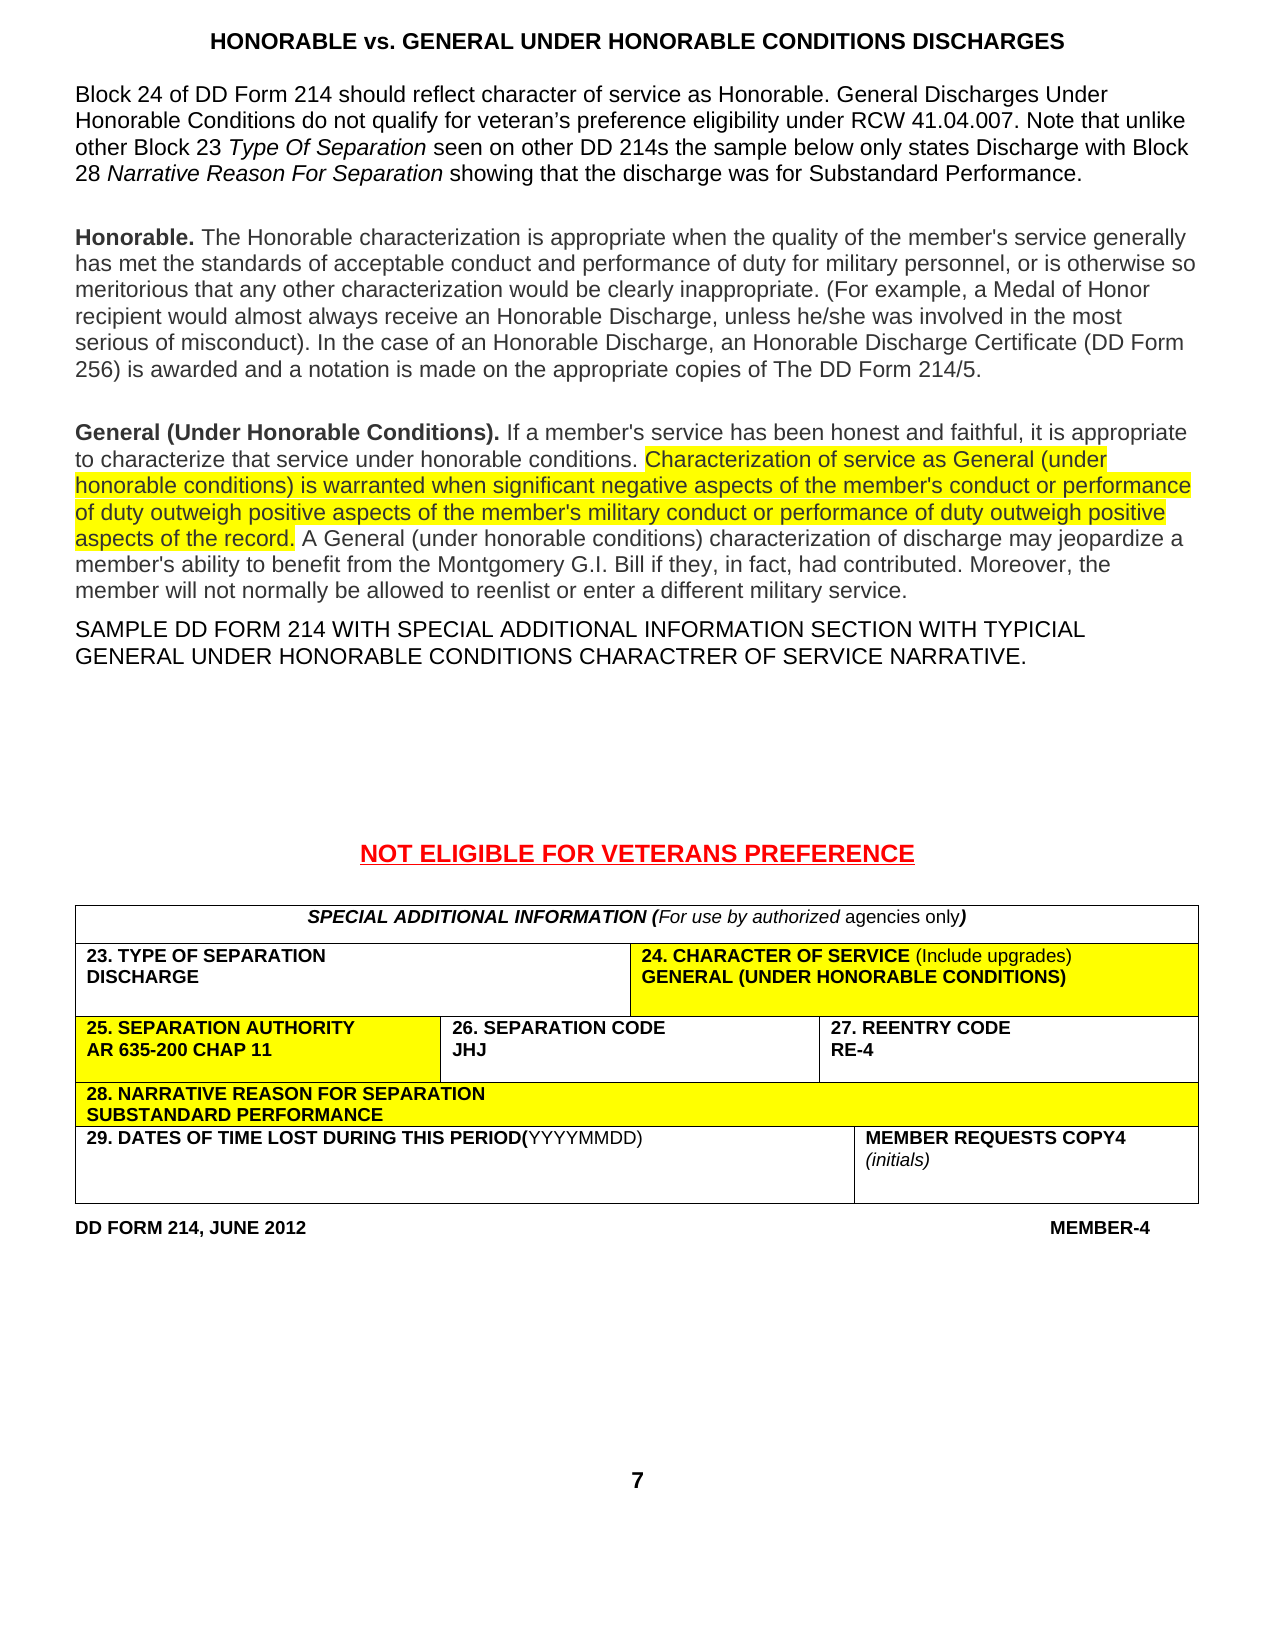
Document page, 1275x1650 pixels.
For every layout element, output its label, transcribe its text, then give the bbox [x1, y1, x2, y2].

text SAMPLE DD FORM 214 WITH SPECIAL ADDITIONAL INFORMATION SECTION WITH TYPICIAL GENERAL UNDER HONORABLE CONDITIONS CHARACTRER OF SERVICE NARRATIVE. [75, 616, 1200, 669]
text General (Under Honorable Conditions). If a member's service has been honest and faithful, it is appropriate to characterize that service under honorable conditions. Characterization of service as General (under honorable conditions) is warranted when significant negative aspects of the member's conduct or performance of duty outweigh positive aspects of the member's military conduct or performance of duty outweigh positive aspects of the record. A General (under honorable conditions) characterization of discharge may jeopardize a member's ability to benefit from the Montgomery G.I. Bill if they, in fact, had contributed. Moreover, the member will not normally be allowed to reenlist or enter a different military service. [75, 419, 1200, 604]
text HONORABLE vs. GENERAL UNDER HONORABLE CONDITIONS DISCHARGES [75, 28, 1200, 54]
text DD FORM 214, JUNE 2012 MEMBER-4 [75, 1217, 1200, 1238]
text Honorable. The Honorable characterization is appropriate when the quality of the member's service generally has met the standards of acceptable conduct and performance of duty for military personnel, or is otherwise so meritorious that any other characterization would be clearly inappropriate. (For example, a Medal of Honor recipient would almost always receive an Honorable Discharge, unless he/she was involved in the most serious of misconduct). In the case of an Honorable Discharge, an Honorable Discharge Certificate (DD Form 256) is awarded and a notation is made on the appropriate copies of The DD Form 214/5. [75, 224, 1200, 382]
text NOT ELIGIBLE FOR VETERANS PREFERENCE [75, 839, 1200, 868]
table_cell 29. DATES OF TIME LOST DURING THIS PERIOD(YYYYMMDD) [76, 1127, 854, 1203]
table_header SPECIAL ADDITIONAL INFORMATION (For use by authorized agencies only) [76, 906, 1198, 943]
table_cell 23. TYPE OF SEPARATION DISCHARGE [76, 944, 630, 1016]
text Block 24 of DD Form 214 should reflect character of service as Honorable. General Discharges Under Honorable Conditions do not qualify for veteran’s preference eligibility under RCW 41.04.007. Note that unlike other Block 23 Type Of Separation seen on other DD 214s the sample below only states Discharge with Block 28 Narrative Reason For Separation showing that the discharge was for Substandard Performance. [75, 81, 1200, 186]
table_cell 24. CHARACTER OF SERVICE (Include upgrades) GENERAL (UNDER HONORABLE CONDITIONS) [631, 944, 1198, 1016]
table_cell MEMBER REQUESTS COPY4 (initials) [855, 1127, 1198, 1203]
table_cell 26. SEPARATION CODE JHJ [441, 1017, 819, 1082]
text 7 [75, 1467, 1200, 1493]
table_cell 27. REENTRY CODE RE-4 [820, 1017, 1198, 1082]
table_cell 28. NARRATIVE REASON FOR SEPARATION SUBSTANDARD PERFORMANCE [76, 1083, 1198, 1126]
table_cell 25. SEPARATION AUTHORITY AR 635-200 CHAP 11 [76, 1017, 440, 1082]
